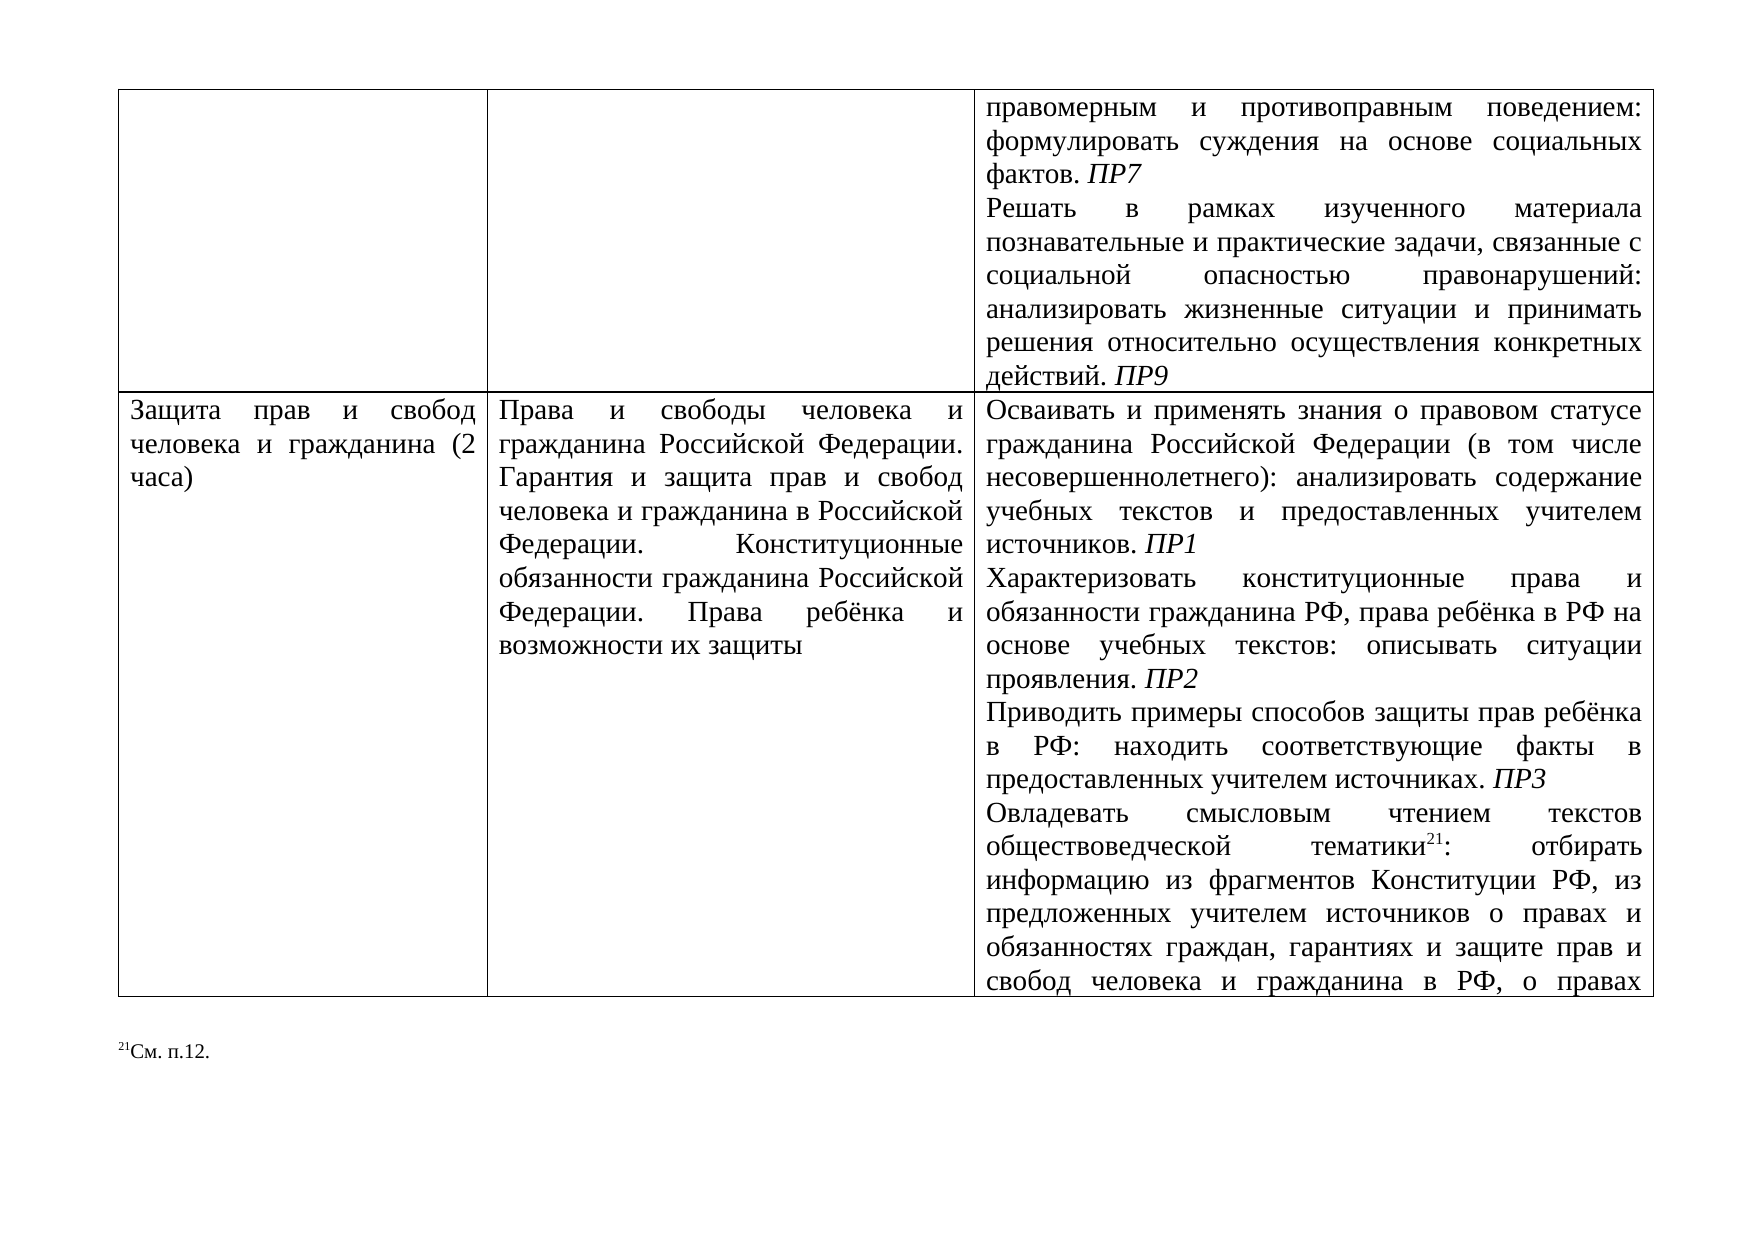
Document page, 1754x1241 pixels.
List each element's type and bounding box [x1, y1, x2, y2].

table_cell [488, 90, 974, 391]
table_cell [119, 90, 487, 391]
table_cell [975, 393, 1653, 996]
table_cell [975, 90, 1653, 391]
table_cell [488, 393, 974, 996]
table_cell [119, 393, 487, 996]
